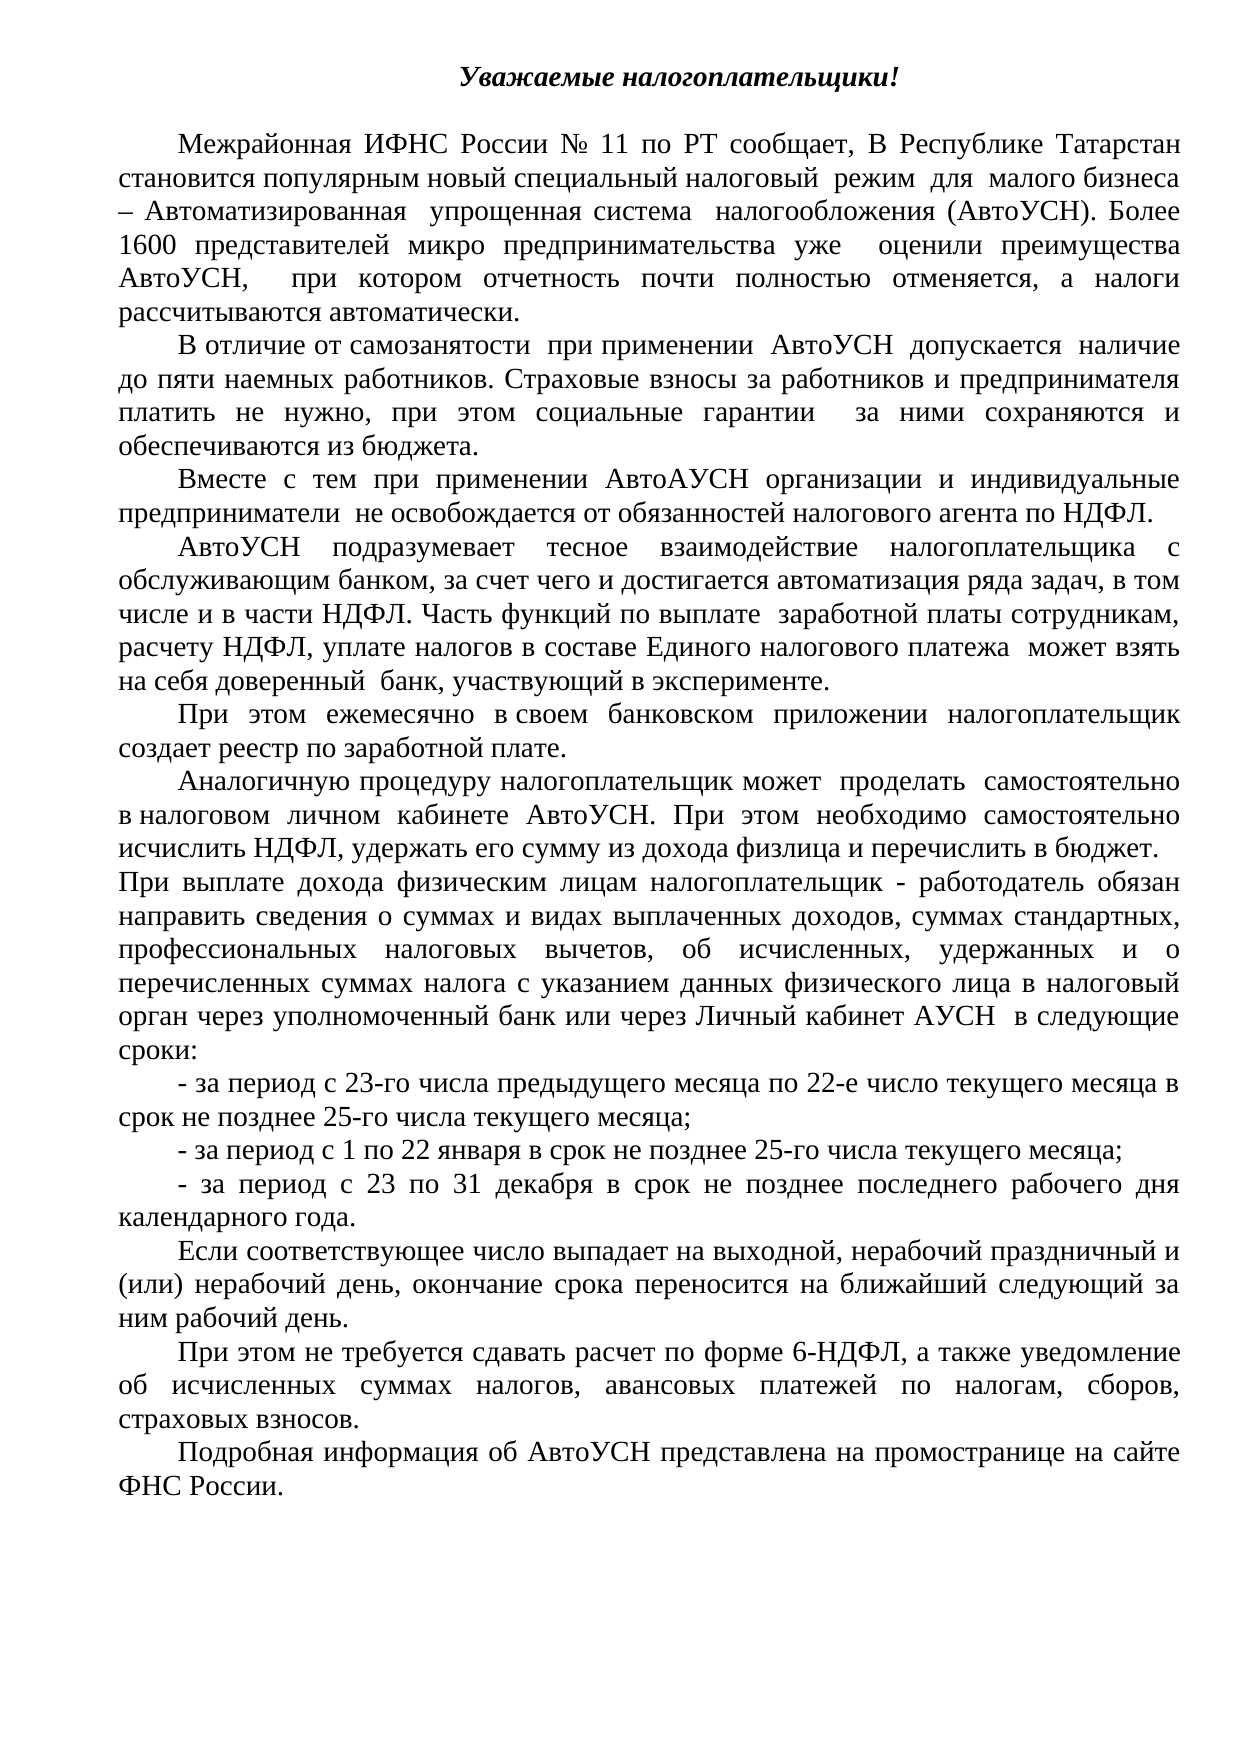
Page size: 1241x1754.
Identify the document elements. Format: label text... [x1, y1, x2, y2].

text При этом не требуется сдавать расчет по форме 6-НДФЛ, а также уведомление об исчисленных суммах налогов, авансовых платежей по налогам, сборов, страховых взносов. [118, 1334, 1181, 1434]
text Если соответствующее число выпадает на выходной, нерабочий праздничный и (или) нерабочий день, окончание срока переносится на ближайший следующий за ним рабочий день. [118, 1233, 1181, 1334]
text - за период с 23-го числа предыдущего месяца по 22-е число текущего месяца в срок не позднее 25-го числа текущего месяца; [118, 1065, 1181, 1132]
text В отличие от самозанятости при применении АвтоУСН допускается наличие до пяти наемных работников. Страховые взносы за работников и предпринимателя платить не нужно, при этом социальные гарантии за ними сохраняются и обеспечиваются из бюджета. [118, 327, 1181, 462]
text - за период с 1 по 22 января в срок не позднее 25-го числа текущего месяца; [118, 1132, 1181, 1166]
text АвтоУСН подразумевает тесное взаимодействие налогоплательщика с обслуживающим банком, за счет чего и достигается автоматизация ряда задач, в том числе и в части НДФЛ. Часть функций по выплате заработной платы сотрудникам, расчету НДФЛ, уплате налогов в составе Единого налогового платежа может взять на себя доверенный банк, участвующий в эксперименте. [118, 529, 1181, 696]
text При выплате дохода физическим лицам налогоплательщик - работодатель обязан направить сведения о суммах и видах выплаченных доходов, суммах стандартных, профессиональных налоговых вычетов, об исчисленных, удержанных и о перечисленных суммах налога с указанием данных физического лица в налоговый орган через уполномоченный банк или через Личный кабинет АУСН в следующие сроки: [118, 864, 1181, 1065]
text При этом ежемесячно в своем банковском приложении налогоплательщик создает реестр по заработной плате. [118, 696, 1181, 763]
text Уважаемые налогоплательщики! [118, 59, 1181, 93]
text - за период с 23 по 31 декабря в срок не позднее последнего рабочего дня календарного года. [118, 1166, 1181, 1233]
text Аналогичную процедуру налогоплательщик может проделать самостоятельно в налоговом личном кабинете АвтоУСН. При этом необходимо самостоятельно исчислить НДФЛ, удержать его сумму из дохода физлица и перечислить в бюджет. [118, 763, 1181, 864]
text Вместе с тем при применении АвтоАУСН организации и индивидуальные предприниматели не освобождается от обязанностей налогового агента по НДФЛ. [118, 462, 1181, 529]
text Межрайонная ИФНС России № 11 по РТ сообщает, В Республике Татарстан становится популярным новый специальный налоговый режим для малого бизнеса – Автоматизированная упрощенная система налогообложения (АвтоУСН). Более 1600 представителей микро предпринимательства уже оценили преимущества АвтоУСН, при котором отчетность почти полностью отменяется, а налоги рассчитываются автоматически. [118, 126, 1181, 327]
text Подробная информация об АвтоУСН представлена на промостранице на сайте ФНС России. [118, 1434, 1181, 1501]
